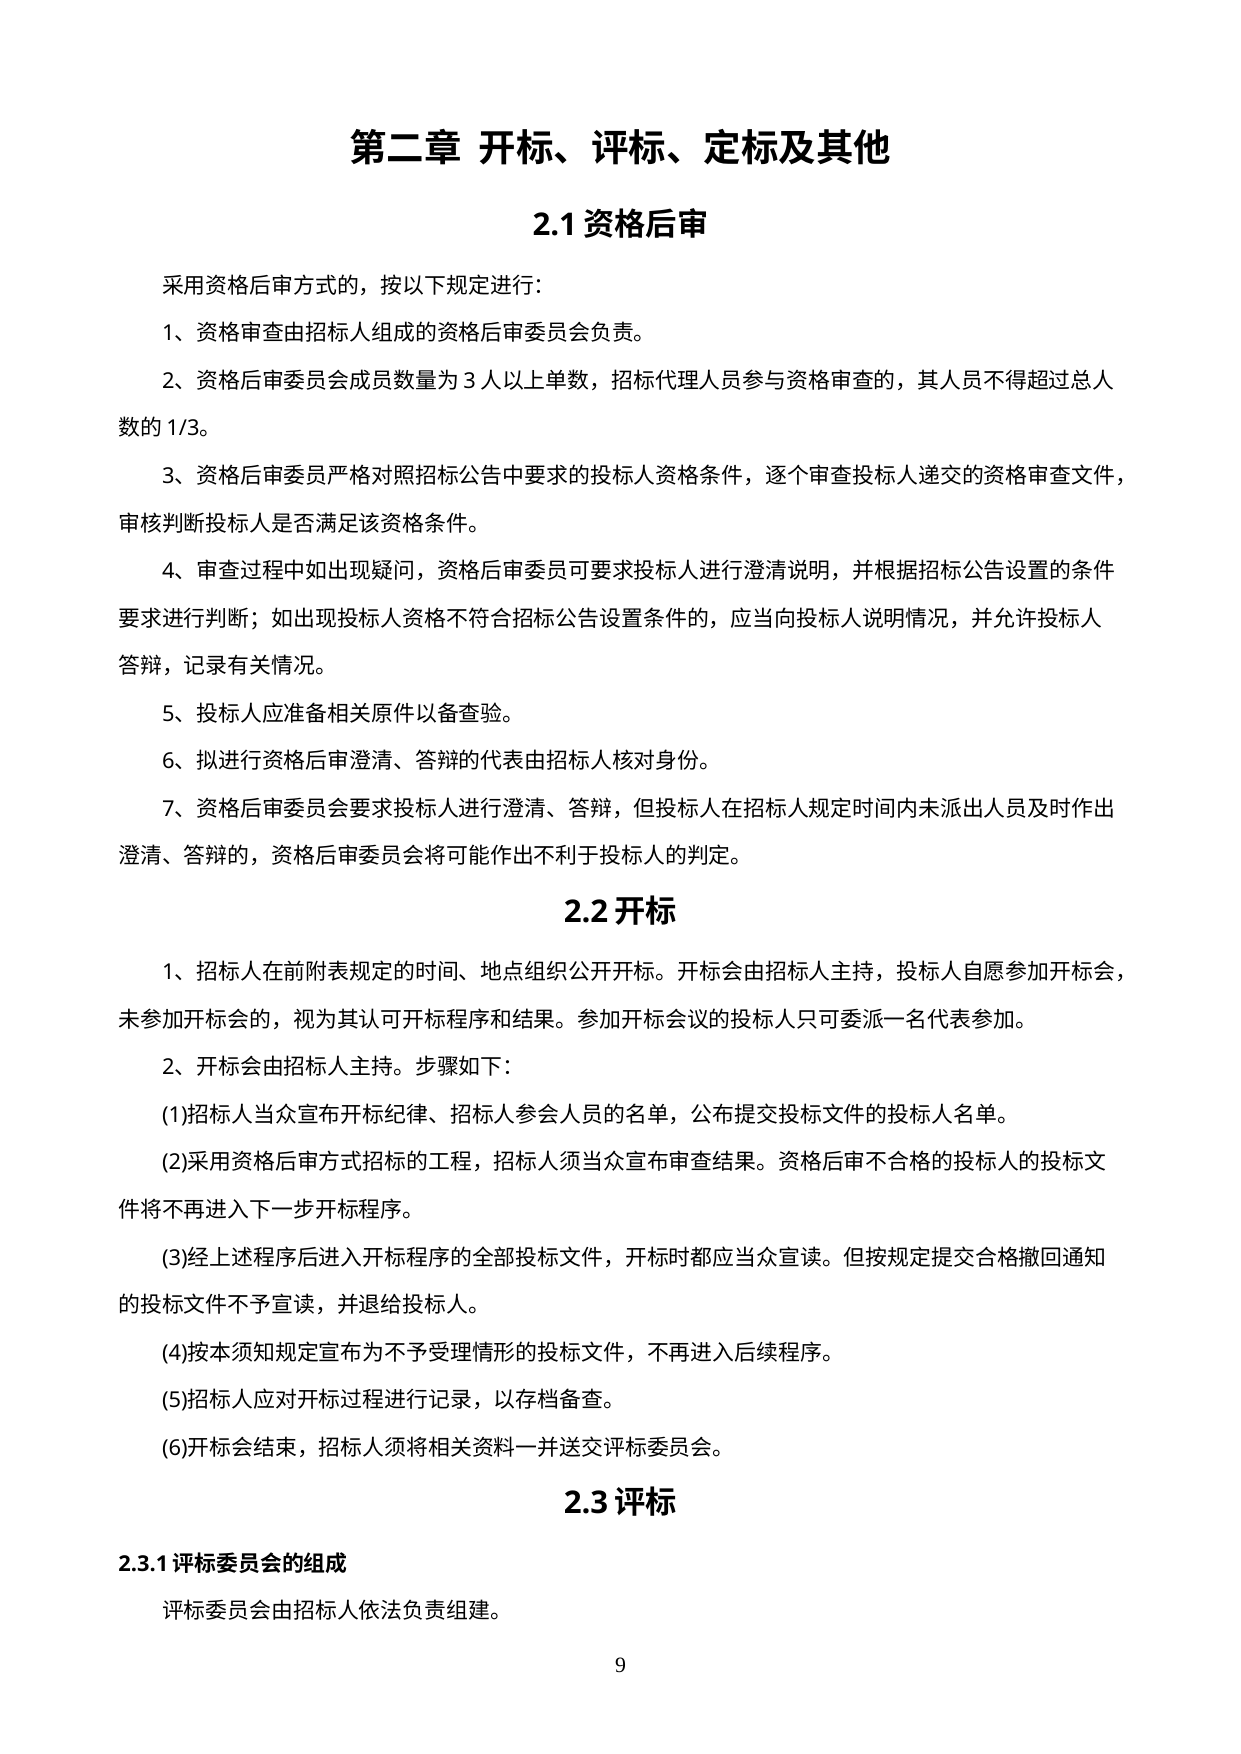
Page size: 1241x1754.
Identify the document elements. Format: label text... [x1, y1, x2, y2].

text 2、资格后审委员会成员数量为3人以上单数，招标代理人员参与资格审查的，其人员不得超过总人数的1/3。 [118, 363, 1122, 442]
text 2.1资格后审 [118, 199, 1122, 245]
text 2.3.1评标委员会的组成 [118, 1546, 1122, 1577]
text (1)招标人当众宣布开标纪律、招标人参会人员的名单，公布提交投标文件的投标人名单。 [118, 1097, 1122, 1128]
text (6)开标会结束，招标人须将相关资料一并送交评标委员会。 [118, 1430, 1122, 1462]
text (4)按本须知规定宣布为不予受理情形的投标文件，不再进入后续程序。 [118, 1334, 1122, 1366]
text (3)经上述程序后进入开标程序的全部投标文件，开标时都应当众宣读。但按规定提交合格撤回通知的投标文件不予宣读，并退给投标人。 [118, 1239, 1122, 1319]
text 第二章 开标、评标、定标及其他 [118, 118, 1122, 172]
text 1、资格审查由招标人组成的资格后审委员会负责。 [118, 315, 1122, 347]
text 评标委员会由招标人依法负责组建。 [118, 1593, 1122, 1625]
text 2.3评标 [118, 1477, 1122, 1523]
text 3、资格后审委员严格对照招标公告中要求的投标人资格条件，逐个审查投标人递交的资格审查文件，审核判断投标人是否满足该资格条件。 [118, 458, 1122, 537]
text 6、拟进行资格后审澄清、答辩的代表由招标人核对身份。 [118, 743, 1122, 775]
text 5、投标人应准备相关原件以备查验。 [118, 696, 1122, 727]
text 2、开标会由招标人主持。步骤如下： [118, 1049, 1122, 1081]
text (5)招标人应对开标过程进行记录，以存档备查。 [118, 1382, 1122, 1414]
text 采用资格后审方式的，按以下规定进行： [118, 268, 1122, 299]
text 1、招标人在前附表规定的时间、地点组织公开开标。开标会由招标人主持，投标人自愿参加开标会，未参加开标会的，视为其认可开标程序和结果。参加开标会议的投标人只可委派一名代表参加。 [118, 954, 1122, 1033]
text 4、审查过程中如出现疑问，资格后审委员可要求投标人进行澄清说明，并根据招标公告设置的条件要求进行判断；如出现投标人资格不符合招标公告设置条件的，应当向投标人说明情况，并允许投标人答辩，记录有关情况。 [118, 553, 1122, 680]
text 7、资格后审委员会要求投标人进行澄清、答辩，但投标人在招标人规定时间内未派出人员及时作出澄清、答辩的，资格后审委员会将可能作出不利于投标人的判定。 [118, 791, 1122, 870]
text (2)采用资格后审方式招标的工程，招标人须当众宣布审查结果。资格后审不合格的投标人的投标文件将不再进入下一步开标程序。 [118, 1144, 1122, 1224]
text 2.2开标 [118, 886, 1122, 931]
